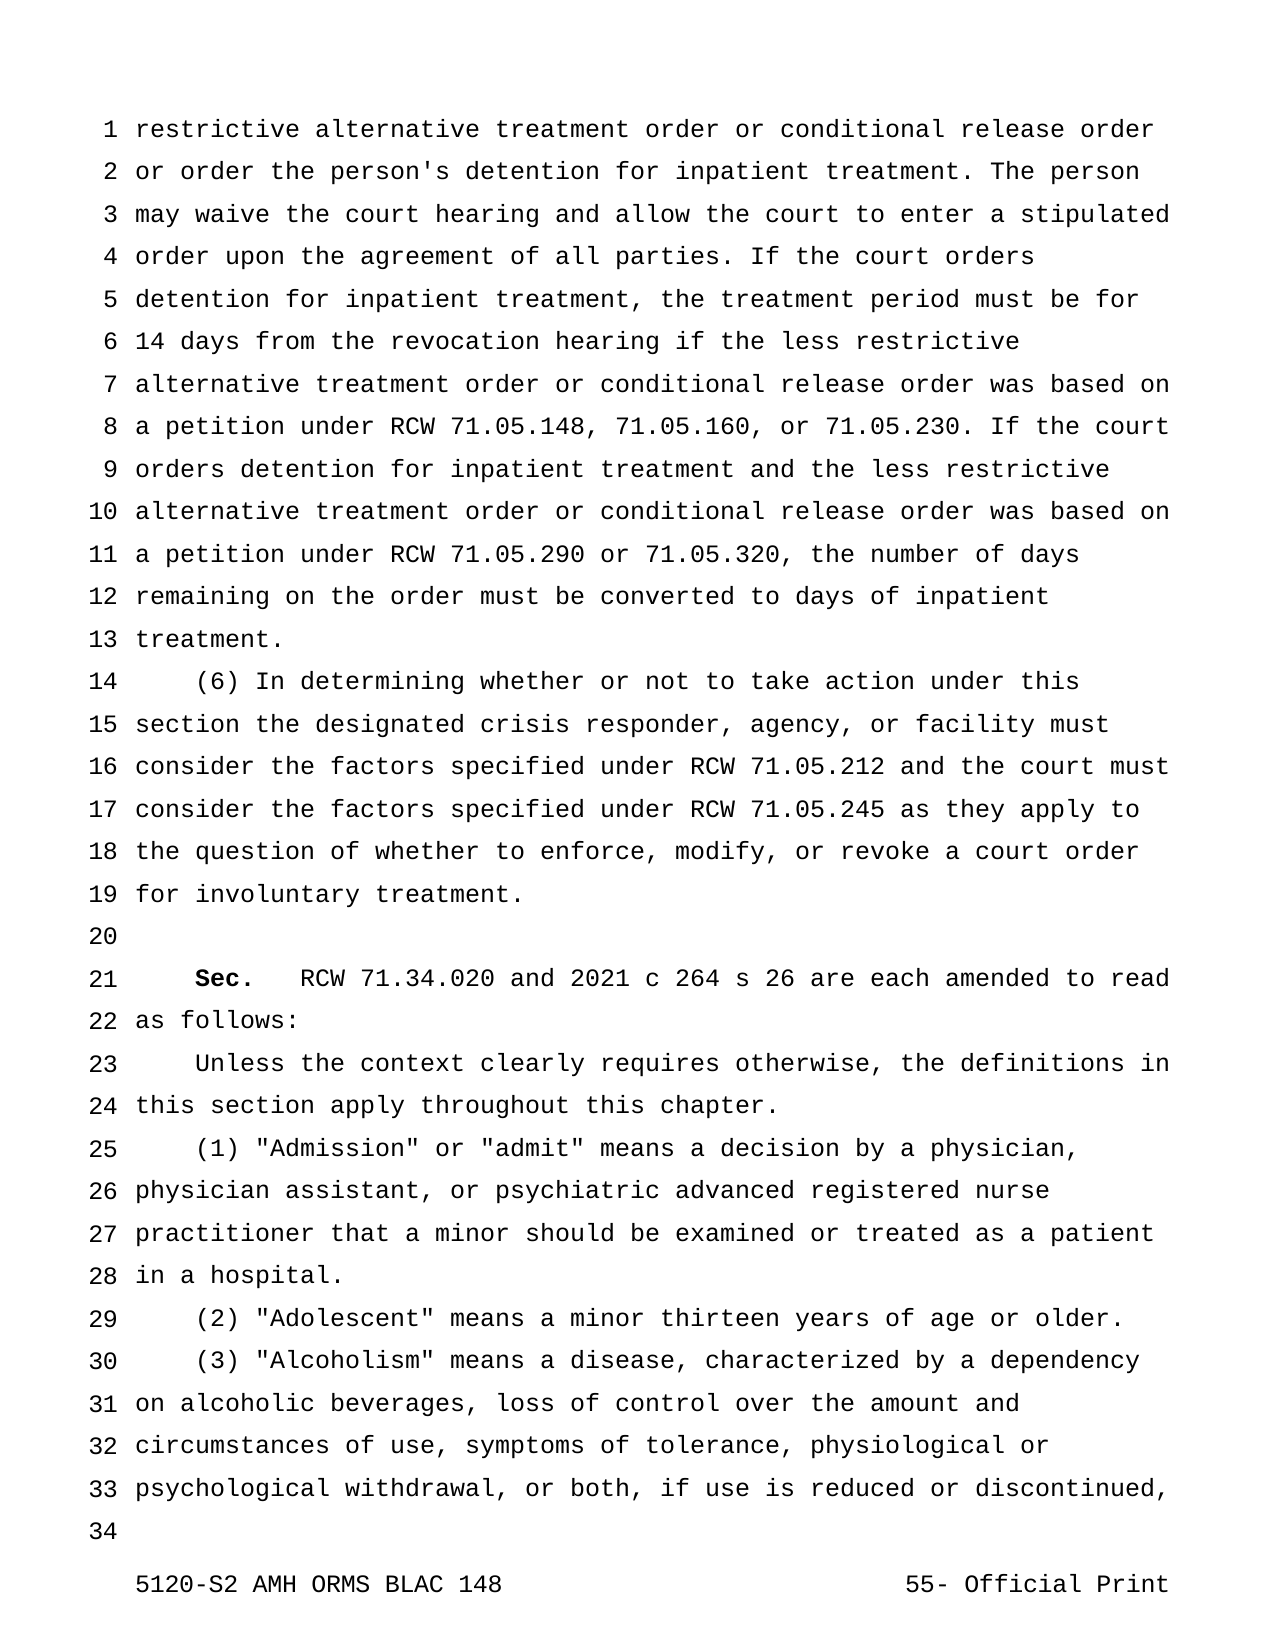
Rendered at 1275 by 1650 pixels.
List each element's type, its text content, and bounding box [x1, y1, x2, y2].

text Unless the context clearly requires otherwise, the definitions in this section apply throughout this chapter. [135, 1037, 1170, 1122]
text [135, 103, 1170, 656]
text Sec. RCW 71.34.020 and 2021 c 264 s 26 are each amended to read as follows: [135, 952, 1170, 1037]
text (2) "Adolescent" means a minor thirteen years of age or older. [135, 1292, 1170, 1335]
text (1) "Admission" or "admit" means a decision by a physician, physician assistant, or psychiatric advanced registered nurse practitioner that a minor should be examined or treated as a patient in a hospital. [135, 1122, 1170, 1292]
text (6) In determining whether or not to take action under this section the designated crisis responder, agency, or facility must consider the factors specified under RCW 71.05.212 and the court must consider the factors specified under RCW 71.05.245 as they apply to the question of whether to enforce, modify, or revoke a court order for involuntary treatment. [135, 656, 1170, 911]
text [135, 1335, 1170, 1505]
